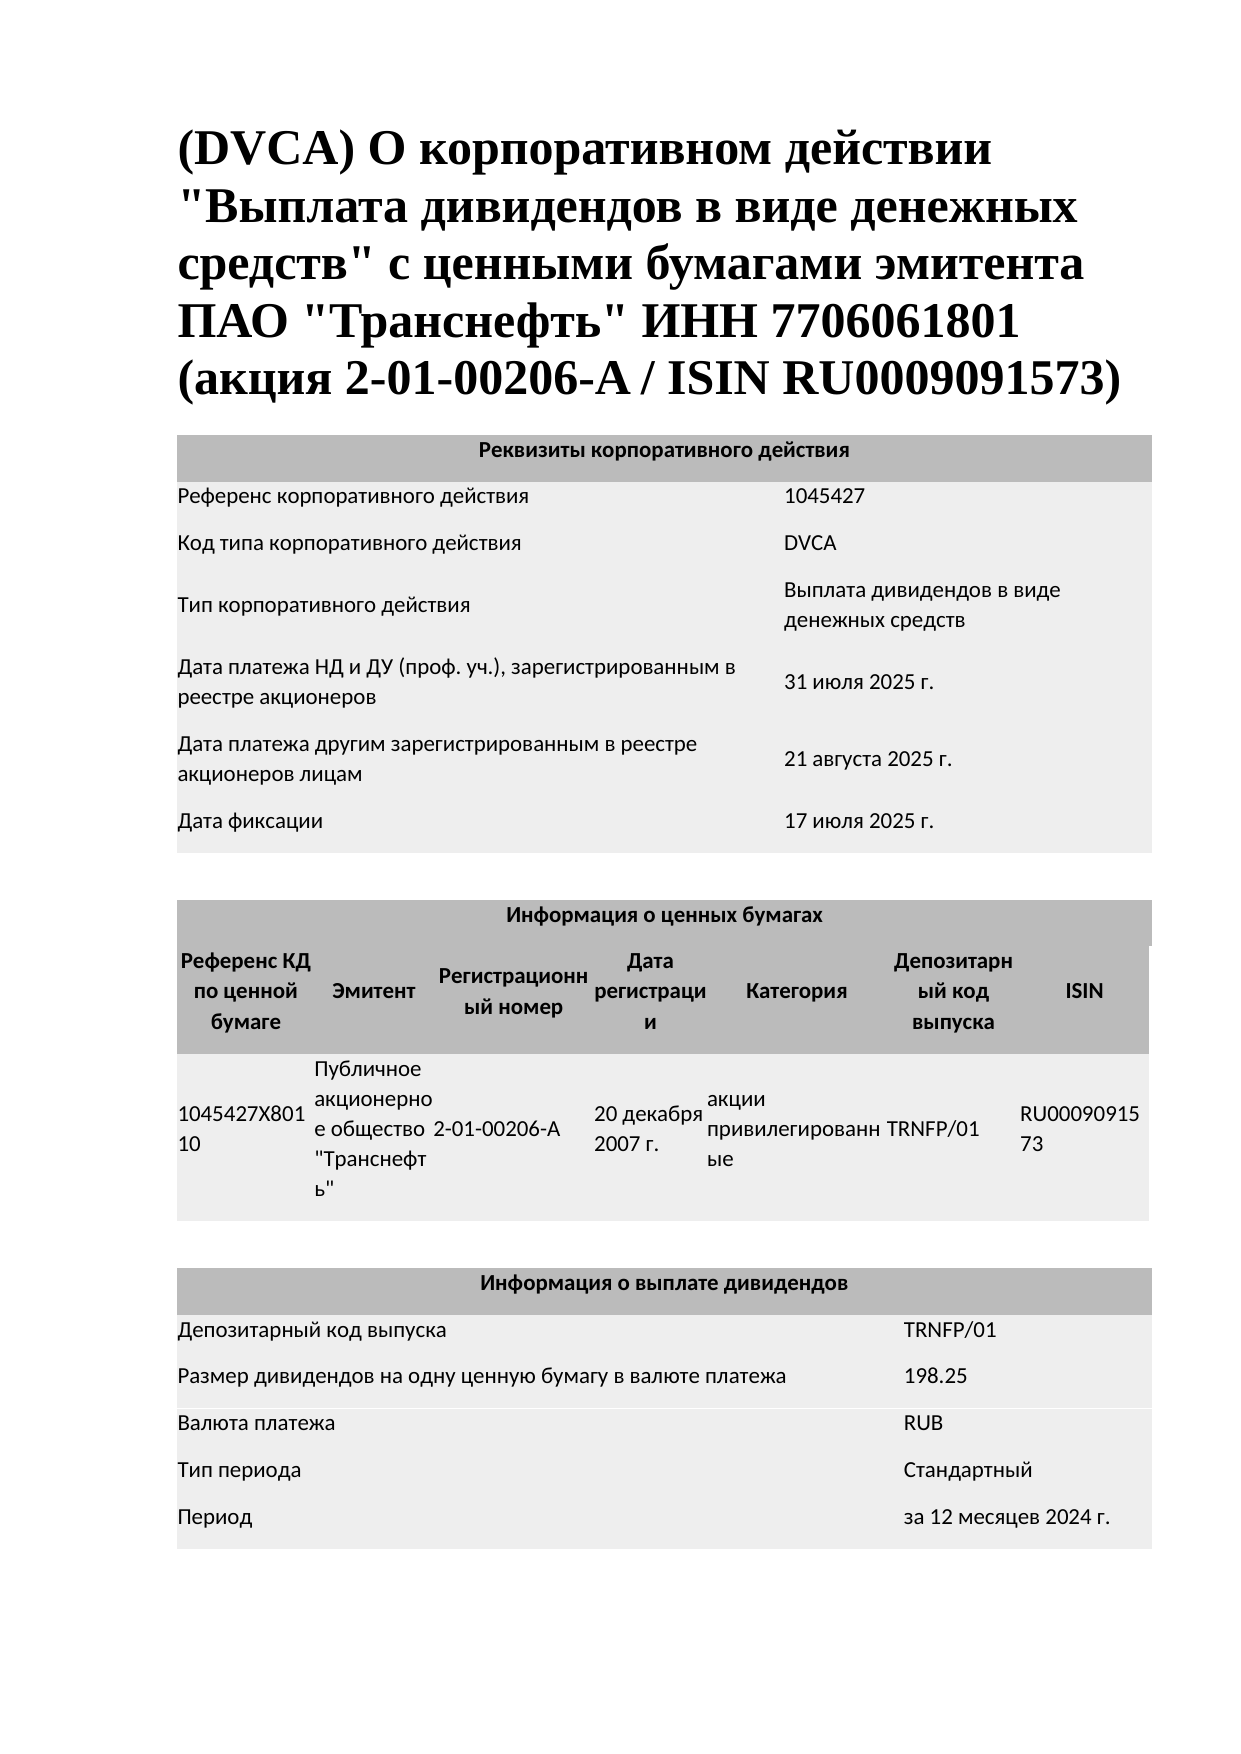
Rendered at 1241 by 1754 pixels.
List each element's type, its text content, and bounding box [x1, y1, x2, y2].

table_cell Выплата дивидендов в виде денежных средств [784, 575, 1152, 652]
table_cell DVCA [784, 528, 1152, 575]
table_cell Валюта платежа [177, 1409, 904, 1455]
table_cell ISIN [1020, 946, 1149, 1054]
table_header Информация о выплате дивидендов [177, 1268, 1152, 1315]
table_cell Референс корпоративного действия [177, 482, 784, 528]
table_cell Код типа корпоративного действия [177, 528, 784, 575]
table_cell Эмитент [314, 946, 433, 1054]
table_cell 1045427X80110 [177, 1054, 314, 1221]
table_header Информация о ценных бумагах [177, 900, 1152, 946]
table_cell TRNFP/01 [904, 1315, 1152, 1362]
table_cell акции привилегированные [707, 1054, 887, 1221]
table_cell Депозитарный код выпуска [177, 1315, 904, 1362]
table_cell 2-01-00206-A [433, 1054, 594, 1221]
table_cell Период [177, 1502, 904, 1549]
table_cell Регистрационный номер [433, 946, 594, 1054]
table_cell Категория [707, 946, 887, 1054]
subtitle (DVCA) О корпоративном действии "Выплата дивидендов в виде денежных средств" с ценными бумагами эмитента ПАО "Транснефть" ИНН 7706061801 (акция 2-01-00206-A / ISIN RU0009091573) [177, 118, 1152, 406]
table_cell TRNFP/01 [887, 1054, 1020, 1221]
table_cell Стандартный [904, 1455, 1152, 1502]
table_cell Дата регистрации [594, 946, 707, 1054]
table_cell 17 июля 2025 г. [784, 806, 1152, 853]
table_cell RUB [904, 1409, 1152, 1455]
table_cell Публичное акционерное общество "Транснефть" [314, 1054, 433, 1221]
table_cell Тип периода [177, 1455, 904, 1502]
table_cell Дата платежа другим зарегистрированным в реестре акционеров лицам [177, 729, 784, 806]
table_cell Размер дивидендов на одну ценную бумагу в валюте платежа [177, 1362, 904, 1408]
table_cell 1045427 [784, 482, 1152, 528]
table_cell за 12 месяцев 2024 г. [904, 1502, 1152, 1549]
table_cell Тип корпоративного действия [177, 575, 784, 652]
table_header Реквизиты корпоративного действия [177, 435, 1152, 482]
table_cell Дата платежа НД и ДУ (проф. уч.), зарегистрированным в реестре акционеров [177, 652, 784, 729]
table_cell Референс КД по ценной бумаге [177, 946, 314, 1054]
table_cell RU0009091573 [1020, 1054, 1149, 1221]
table_cell 198.25 [904, 1362, 1152, 1408]
table_cell Депозитарный код выпуска [887, 946, 1020, 1054]
table_cell 20 декабря 2007 г. [594, 1054, 707, 1221]
table_cell Дата фиксации [177, 806, 784, 853]
table_cell 31 июля 2025 г. [784, 652, 1152, 729]
table_cell 21 августа 2025 г. [784, 729, 1152, 806]
